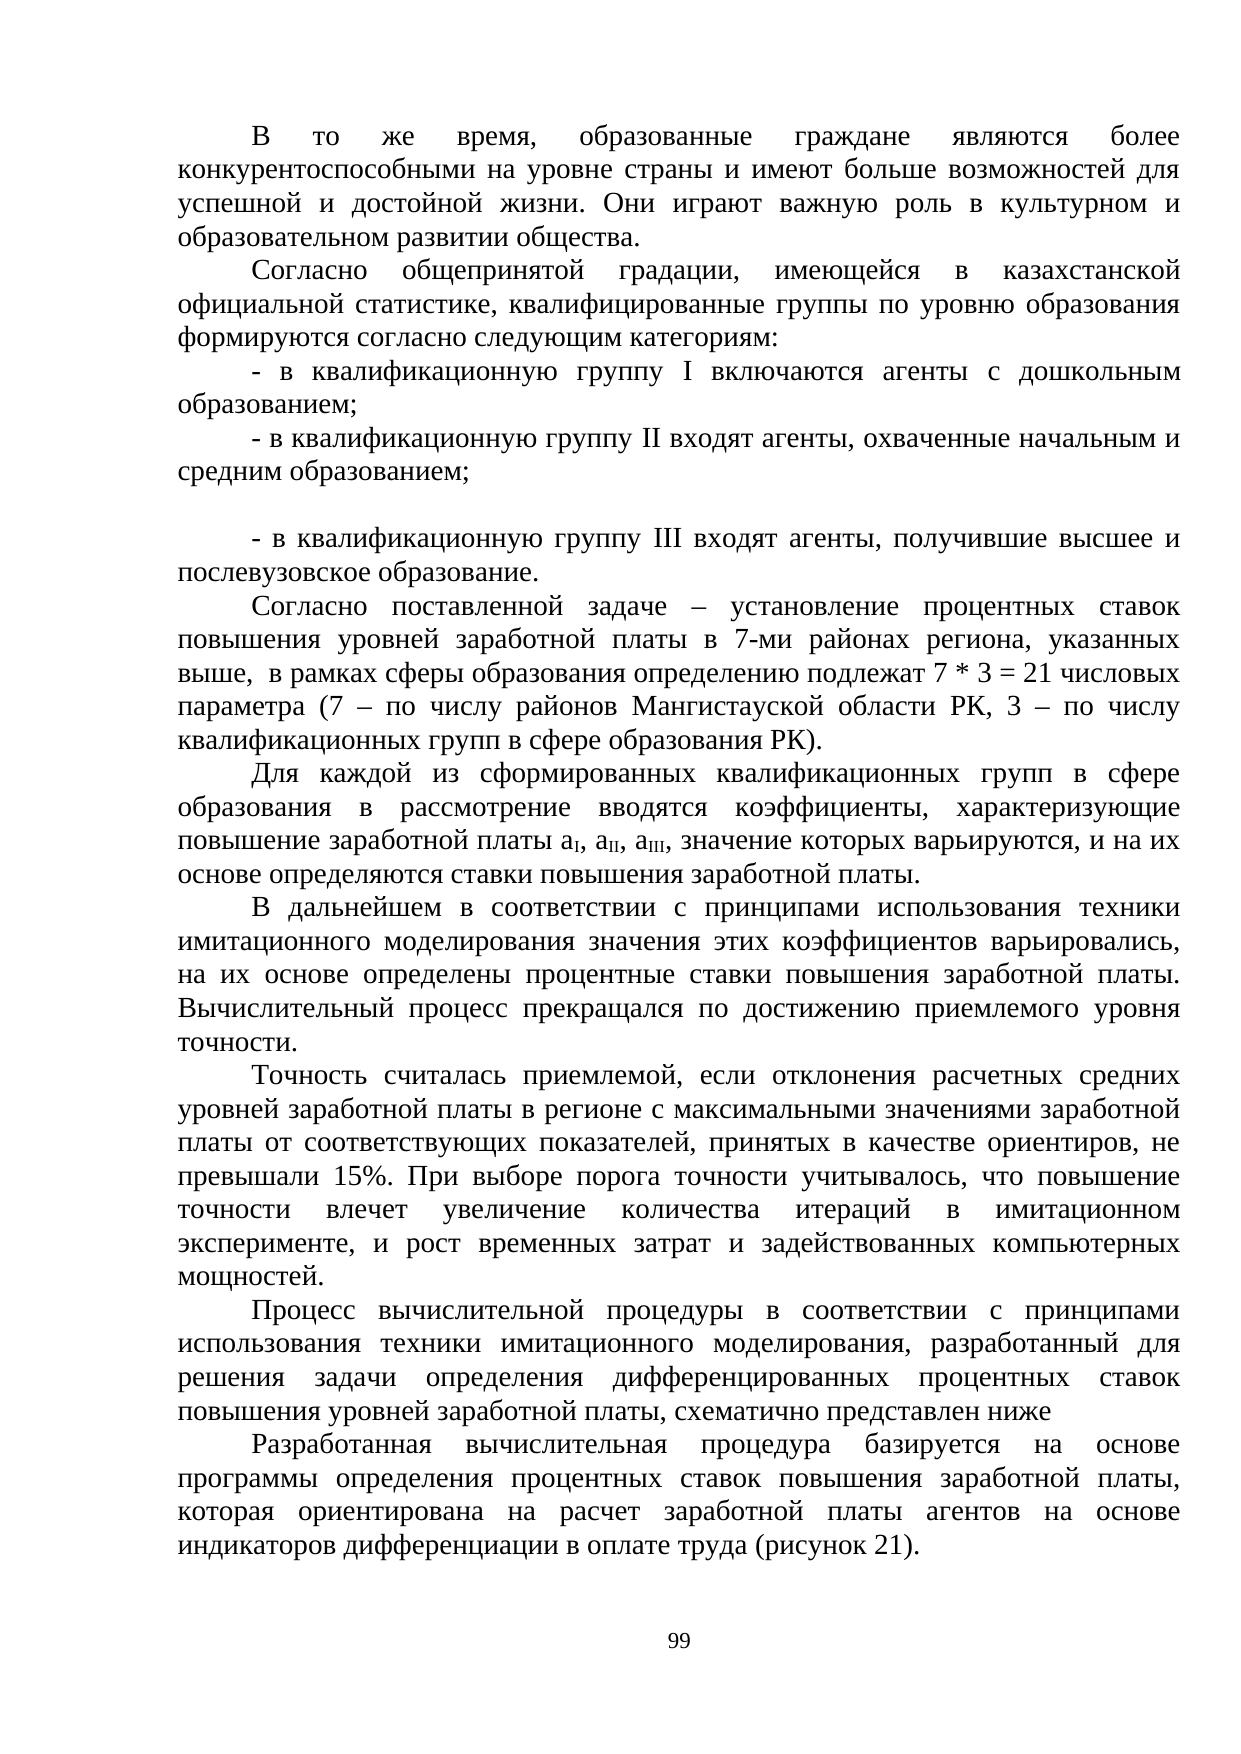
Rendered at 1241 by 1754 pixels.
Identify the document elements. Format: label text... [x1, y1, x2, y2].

text Для каждой из сформированных квалификационных групп в сфере образования в рассмотрение вводятся коэффициенты, характеризующие повышение заработной платы аI, аII, аIII, значение которых варьируются, и на их основе определяются ставки повышения заработной платы. [177, 755, 1181, 889]
text В дальнейшем в соответствии с принципами использования техники имитационного моделирования значения этих коэффициентов варьировались, на их основе определены процентные ставки повышения заработной платы. Вычислительный процесс прекращался по достижению приемлемого уровня точности. [177, 889, 1181, 1057]
text В то же время, образованные граждане являются более конкурентоспособными на уровне страны и имеют больше возможностей для успешной и достойной жизни. Они играют важную роль в культурном и образовательном развитии общества. [177, 118, 1181, 252]
text Точность считалась приемлемой, если отклонения расчетных средних уровней заработной платы в регионе с максимальными значениями заработной платы от соответствующих показателей, принятых в качестве ориентиров, не превышали 15%. При выборе порога точности учитывалось, что повышение точности влечет увеличение количества итераций в имитационном эксперименте, и рост временных затрат и задействованных компьютерных мощностей. [177, 1057, 1181, 1292]
text - в квалификационную группу II входят агенты, охваченные начальным и средним образованием; [177, 420, 1181, 487]
text Процесс вычислительной процедуры в соответствии с принципами использования техники имитационного моделирования, разработанный для решения задачи определения дифференцированных процентных ставок повышения уровней заработной платы, схематично представлен ниже [177, 1292, 1181, 1426]
text - в квалификационную группу III входят агенты, получившие высшее и послевузовское образование. [177, 521, 1181, 588]
text Согласно поставленной задаче – установление процентных ставок повышения уровней заработной платы в 7-ми районах региона, указанных выше, в рамках сферы образования определению подлежат 7 * 3 = 21 числовых параметра (7 – по числу районов Мангистауской области РК, 3 – по числу квалификационных групп в сфере образования РК). [177, 588, 1181, 755]
text Согласно общепринятой градации, имеющейся в казахстанской официальной статистике, квалифицированные группы по уровню образования формируются согласно следующим категориям: [177, 252, 1181, 353]
text Разработанная вычислительная процедура базируется на основе программы определения процентных ставок повышения заработной платы, которая ориентирована на расчет заработной платы агентов на основе индикаторов дифференциации в оплате труда (рисунок 21). [177, 1426, 1181, 1560]
text - в квалификационную группу I включаются агенты c дошкольным образованием; [177, 353, 1181, 420]
